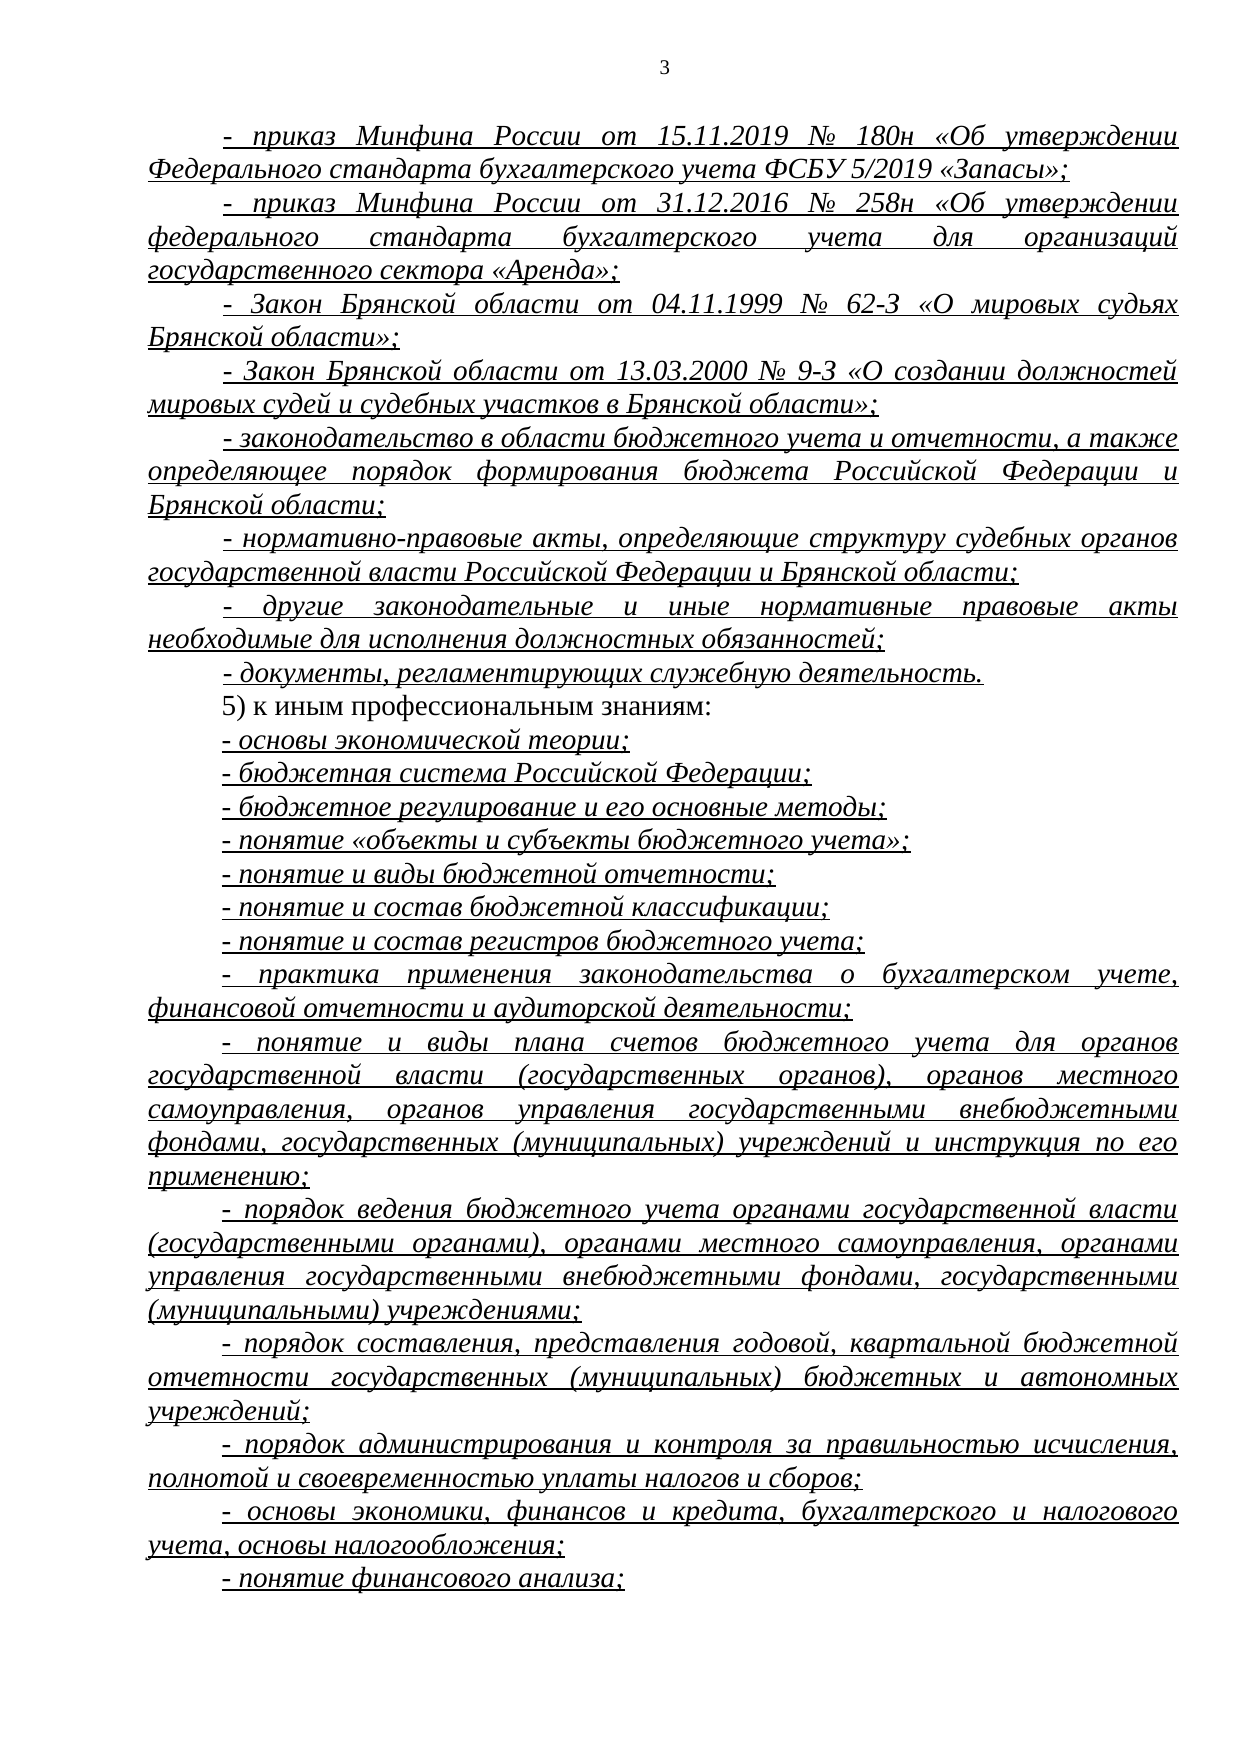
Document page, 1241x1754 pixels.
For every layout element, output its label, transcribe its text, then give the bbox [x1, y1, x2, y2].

text - понятие и виды бюджетной отчетности; [148, 856, 1181, 889]
text - бюджетная система Российской Федерации; [148, 755, 1181, 789]
text - понятие «объекты и субъекты бюджетного учета»; [148, 822, 1181, 856]
text - понятие и виды плана счетов бюджетного учета для органов государственной власти (государственных органов), органов местного самоуправления, органов управления государственными внебюджетными фондами, государственных (муниципальных) учреждений и инструкция по его применению; [148, 1024, 1181, 1191]
text - Закон Брянской области от 13.03.2000 № 9-З «О создании должностей мировых судей и судебных участков в Брянской области»; [148, 353, 1181, 420]
text - основы экономики, финансов и кредита, бухгалтерского и налогового учета, основы налогообложения; [148, 1493, 1181, 1560]
text - документы, регламентирующих служебную деятельность. [148, 655, 1181, 688]
text - основы экономической теории; [148, 722, 1181, 755]
text - порядок ведения бюджетного учета органами государственной власти (государственными органами), органами местного самоуправления, органами управления государственными внебюджетными фондами, государственными (муниципальными) учреждениями; [148, 1191, 1181, 1326]
text - приказ Минфина России от 15.11.2019 № 180н «Об утверждении Федерального стандарта бухгалтерского учета ФСБУ 5/2019 «Запасы»; [148, 118, 1181, 185]
text - понятие и состав бюджетной классификации; [148, 889, 1181, 923]
text - понятие финансового анализа; [148, 1560, 1181, 1594]
text - практика применения законодательства о бухгалтерском учете, финансовой отчетности и аудиторской деятельности; [148, 957, 1181, 1024]
text - порядок администрирования и контроля за правильностью исчисления, полнотой и своевременностью уплаты налогов и сборов; [148, 1426, 1181, 1493]
text - бюджетное регулирование и его основные методы; [148, 789, 1181, 822]
text - другие законодательные и иные нормативные правовые акты необходимые для исполнения должностных обязанностей; [148, 588, 1181, 655]
text - Закон Брянской области от 04.11.1999 № 62-З «О мировых судьях Брянской области»; [148, 286, 1181, 353]
text 5) к иным профессиональным знаниям: [148, 688, 1181, 722]
text - порядок составления, представления годовой, квартальной бюджетной отчетности государственных (муниципальных) бюджетных и автономных учреждений; [148, 1326, 1181, 1426]
text - нормативно-правовые акты, определяющие структуру судебных органов государственной власти Российской Федерации и Брянской области; [148, 521, 1181, 588]
text - понятие и состав регистров бюджетного учета; [148, 923, 1181, 957]
text - приказ Минфина России от 31.12.2016 № 258н «Об утверждении федерального стандарта бухгалтерского учета для организаций государственного сектора «Аренда»; [148, 185, 1181, 286]
text - законодательство в области бюджетного учета и отчетности, а также определяющее порядок формирования бюджета Российской Федерации и Брянской области; [148, 420, 1181, 521]
